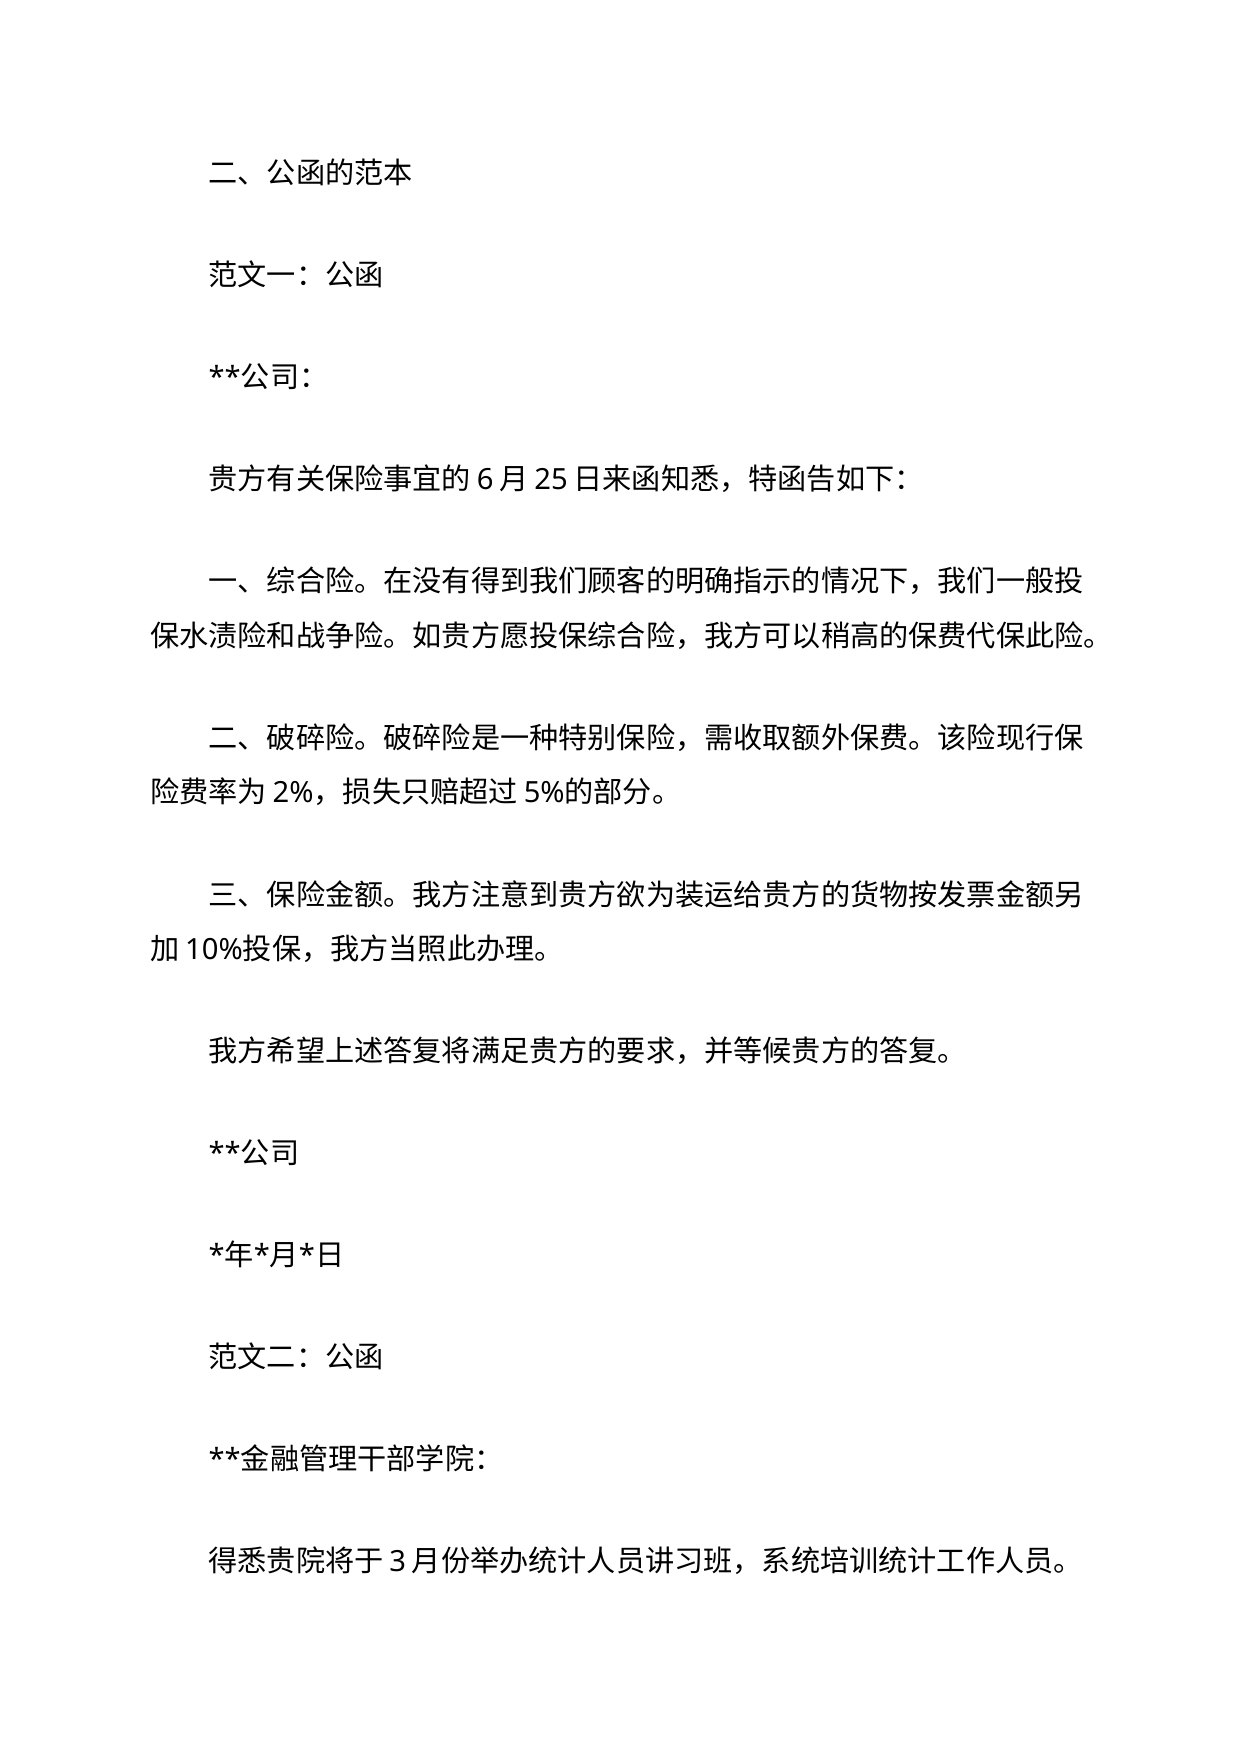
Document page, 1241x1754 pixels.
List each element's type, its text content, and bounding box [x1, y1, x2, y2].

text **公司 [150, 1130, 1090, 1172]
text 二、破碎险。破碎险是一种特别保险，需收取额外保费。该险现行保险费率为2%，损失只赔超过5%的部分。 [150, 714, 1090, 811]
text *年*月*日 [150, 1232, 1090, 1274]
text **金融管理干部学院： [150, 1435, 1090, 1478]
text 贵方有关保险事宜的6月25日来函知悉，特函告如下： [150, 456, 1090, 498]
text 一、综合险。在没有得到我们顾客的明确指示的情况下，我们一般投保水渍险和战争险。如贵方愿投保综合险，我方可以稍高的保费代保此险。 [150, 557, 1090, 655]
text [150, 1537, 1090, 1580]
text 我方希望上述答复将满足贵方的要求，并等候贵方的答复。 [150, 1028, 1090, 1070]
text 范文一：公函 [150, 252, 1090, 294]
text 三、保险金额。我方注意到贵方欲为装运给贵方的货物按发票金额另加10%投保，我方当照此办理。 [150, 871, 1090, 968]
text 二、公函的范本 [150, 150, 1090, 192]
text **公司： [150, 353, 1090, 396]
text 范文二：公函 [150, 1334, 1090, 1376]
